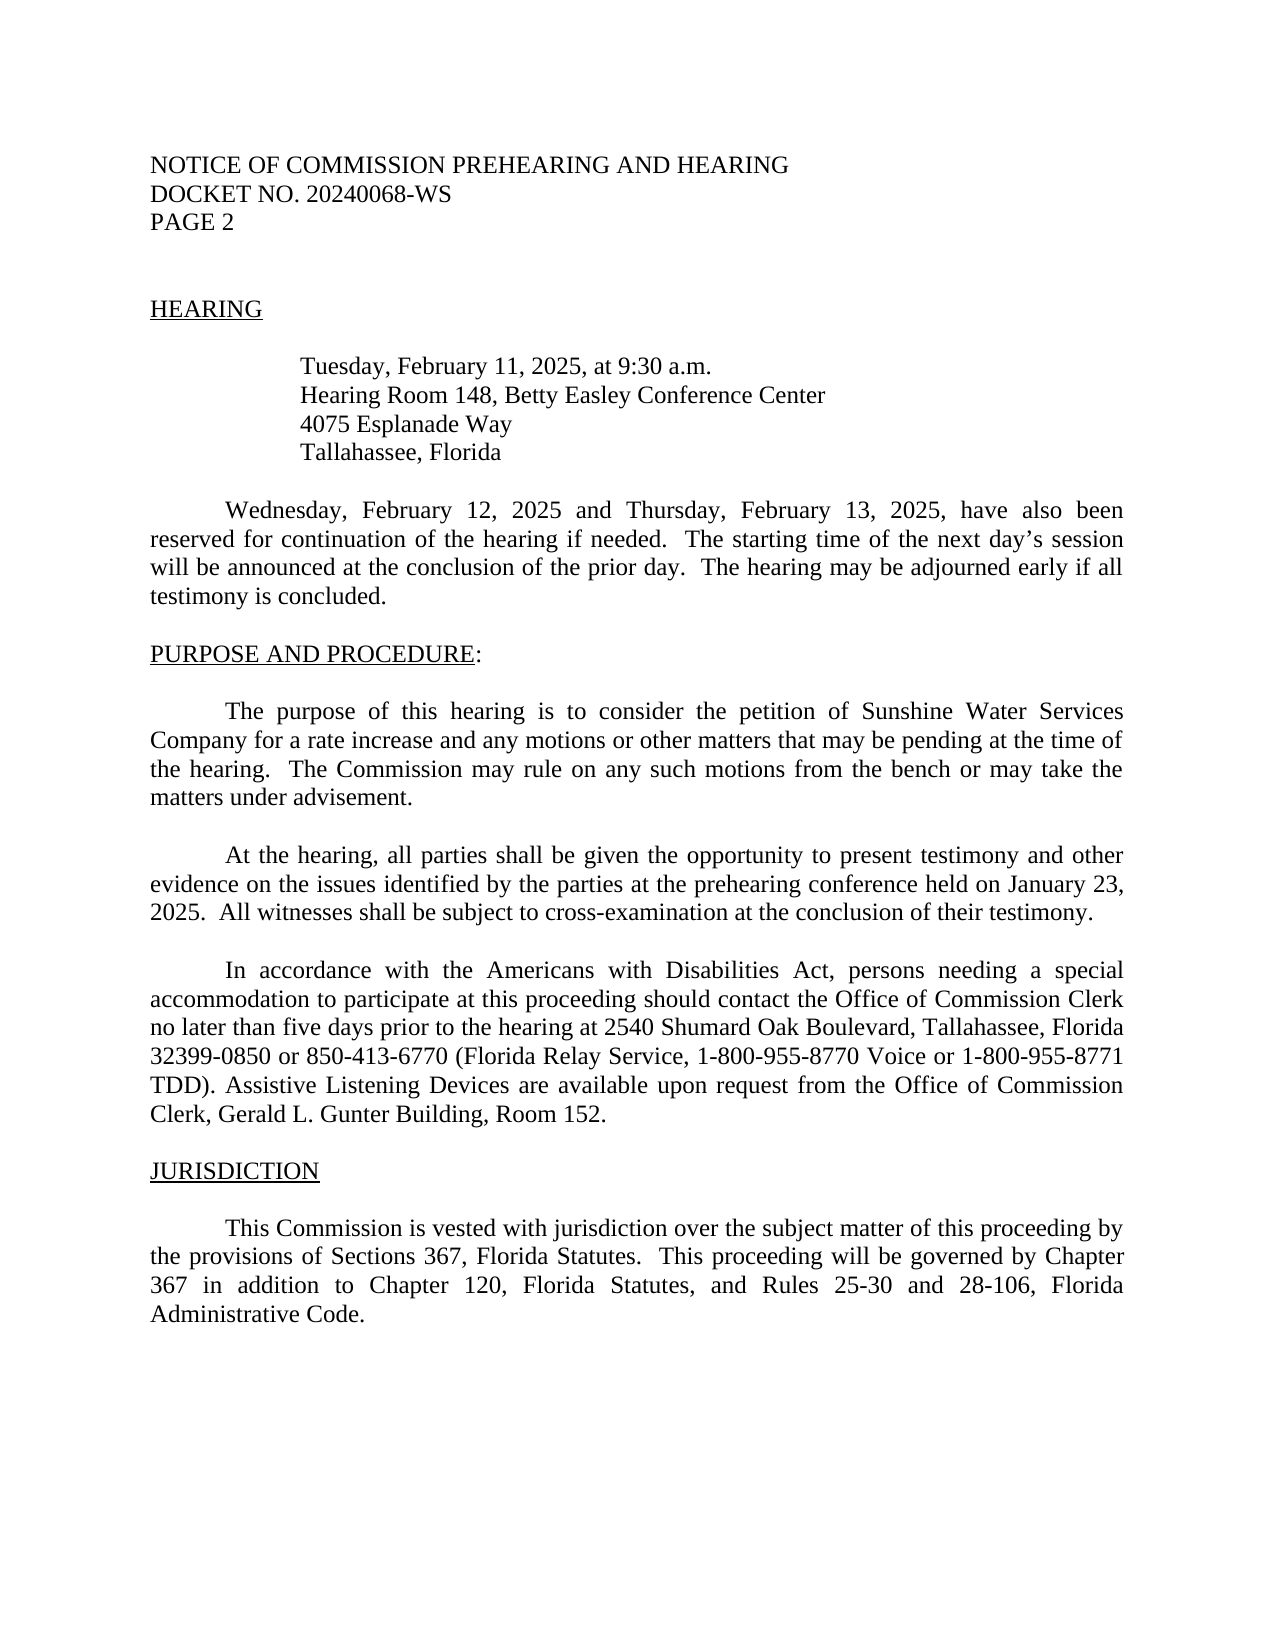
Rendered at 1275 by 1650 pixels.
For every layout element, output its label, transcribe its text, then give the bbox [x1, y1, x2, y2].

text Wednesday, February 12, 2025 and Thursday, February 13, 2025, have also been reserved for continuation of the hearing if needed. The starting time of the next day’s session will be announced at the conclusion of the prior day. The hearing may be adjourned early if all testimony is concluded. [150, 495, 1125, 610]
text This Commission is vested with jurisdiction over the subject matter of this proceeding by the provisions of Sections 367, Florida Statutes. This proceeding will be governed by Chapter 367 in addition to Chapter 120, Florida Statutes, and Rules 25-30 and 28-106, Florida Administrative Code. [150, 1213, 1125, 1328]
text At the hearing, all parties shall be given the opportunity to present testimony and other evidence on the issues identified by the parties at the prehearing conference held on January 23, 2025. All witnesses shall be subject to cross-examination at the conclusion of their testimony. [150, 840, 1125, 926]
text Hearing Room 148, Betty Easley Conference Center [150, 380, 1125, 409]
text PURPOSE AND PROCEDURE: [150, 639, 1125, 667]
text The purpose of this hearing is to consider the petition of Sunshine Water Services Company for a rate increase and any motions or other matters that may be pending at the time of the hearing. The Commission may rule on any such motions from the bench or may take the matters under advisement. [150, 696, 1125, 811]
text 4075 Esplanade Way [150, 409, 1125, 437]
text In accordance with the Americans with Disabilities Act, persons needing a special accommodation to participate at this proceeding should contact the Office of Commission Clerk no later than five days prior to the hearing at 2540 Shumard Oak Boulevard, Tallahassee, Florida 32399-0850 or 850-413-6770 (Florida Relay Service, 1-800-955-8770 Voice or 1-800-955-8771 TDD). Assistive Listening Devices are available upon request from the Office of Commission Clerk, Gerald L. Gunter Building, Room 152. [150, 955, 1125, 1127]
text HEARING [150, 294, 1125, 322]
text Tuesday, February 11, 2025, at 9:30 a.m. [150, 351, 1125, 380]
text JURISDICTION [150, 1156, 1125, 1185]
text Tallahassee, Florida [150, 437, 1125, 466]
